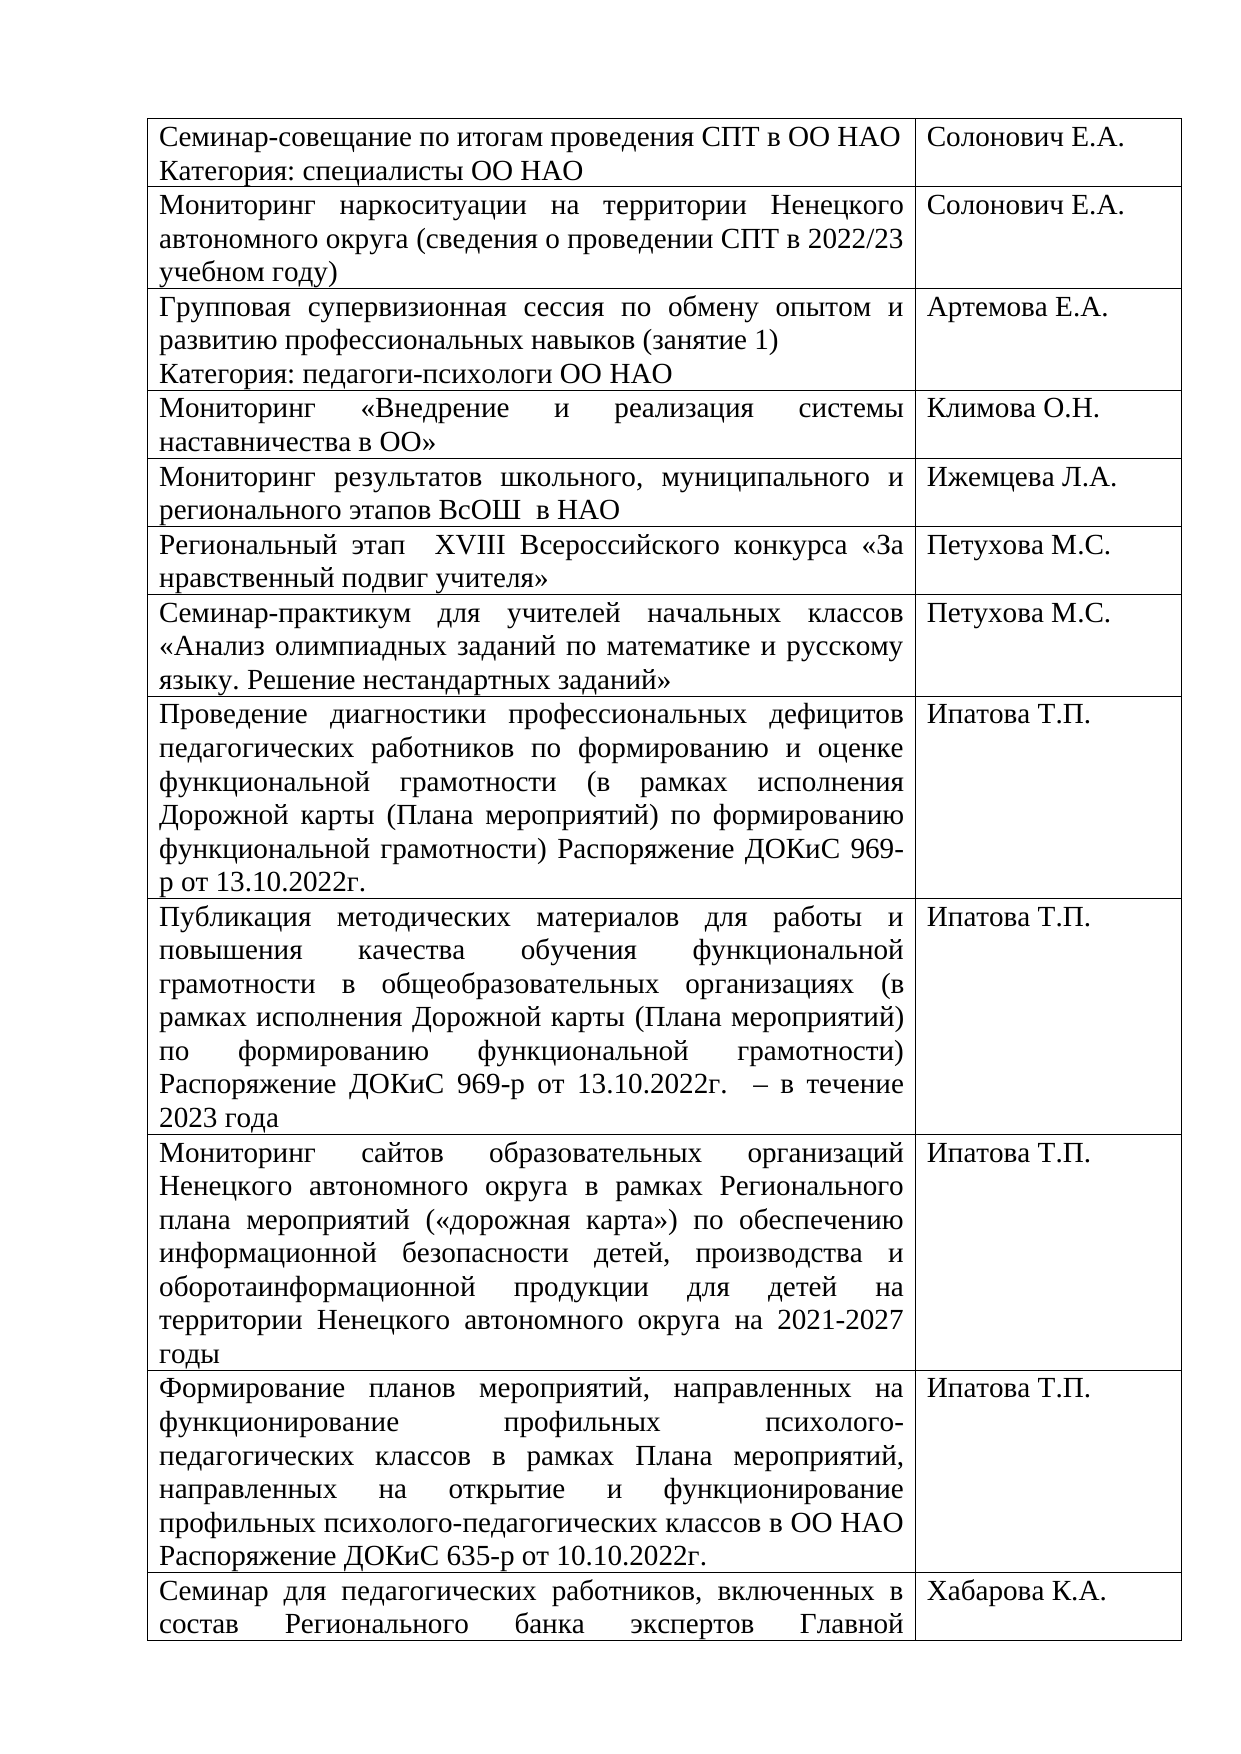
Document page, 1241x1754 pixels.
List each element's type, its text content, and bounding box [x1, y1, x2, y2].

table_cell Климова О.Н. [916, 391, 1181, 458]
table_cell Ипатова Т.П. [916, 899, 1181, 1134]
table_cell Хабарова К.А. [916, 1573, 1181, 1640]
table_cell Солонович Е.А. [916, 119, 1181, 186]
table_cell Мониторинг наркоситуации на территории Ненецкого автономного округа (сведения о проведении СПТ в 2022/23 учебном году) [148, 187, 915, 288]
table_cell Мониторинг «Внедрение и реализация системы наставничества в ОО» [148, 391, 915, 458]
table_cell Мониторинг результатов школьного, муниципального и регионального этапов ВсОШ в НАО [148, 459, 915, 526]
table_cell Петухова М.С. [916, 527, 1181, 594]
table_cell Ипатова Т.П. [916, 1135, 1181, 1369]
table_cell Ижемцева Л.А. [916, 459, 1181, 526]
table_cell Семинар-совещание по итогам проведения СПТ в ОО НАО Категория: специалисты ОО НАО [148, 119, 915, 186]
table_cell Групповая супервизионная сессия по обмену опытом и развитию профессиональных навыков (занятие 1) Категория: педагоги-психологи ОО НАО [148, 289, 915, 389]
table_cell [148, 1573, 915, 1640]
table_cell Артемова Е.А. [916, 289, 1181, 389]
table_cell Формирование планов мероприятий, направленных на функционирование профильных психолого-педагогических классов в рамках Плана мероприятий, направленных на открытие и функционирование профильных психолого-педагогических классов в ОО НАО Распоряжение ДОКиС 635-р от 10.10.2022г. [148, 1371, 915, 1572]
table_cell Публикация методических материалов для работы и повышения качества обучения функциональной грамотности в общеобразовательных организациях (в рамках исполнения Дорожной карты (Плана мероприятий) по формированию функциональной грамотности) Распоряжение ДОКиС 969-р от 13.10.2022г. – в течение 2023 года [148, 899, 915, 1134]
table_cell Региональный этап XVIII Всероссийского конкурса «За нравственный подвиг учителя» [148, 527, 915, 594]
table_cell Ипатова Т.П. [916, 1371, 1181, 1572]
table_cell Петухова М.С. [916, 595, 1181, 696]
table_cell Солонович Е.А. [916, 187, 1181, 288]
table_cell Проведение диагностики профессиональных дефицитов педагогических работников по формированию и оценке функциональной грамотности (в рамках исполнения Дорожной карты (Плана мероприятий) по формированию функциональной грамотности) Распоряжение ДОКиС 969-р от 13.10.2022г. [148, 697, 915, 898]
table_cell Семинар-практикум для учителей начальных классов «Анализ олимпиадных заданий по математике и русскому языку. Решение нестандартных заданий» [148, 595, 915, 696]
table_cell Ипатова Т.П. [916, 697, 1181, 898]
table_cell Мониторинг сайтов образовательных организаций Ненецкого автономного округа в рамках Регионального плана мероприятий («дорожная карта») по обеспечению информационной безопасности детей, производства и оборотаинформационной продукции для детей на территории Ненецкого автономного округа на 2021-2027 годы [148, 1135, 915, 1369]
